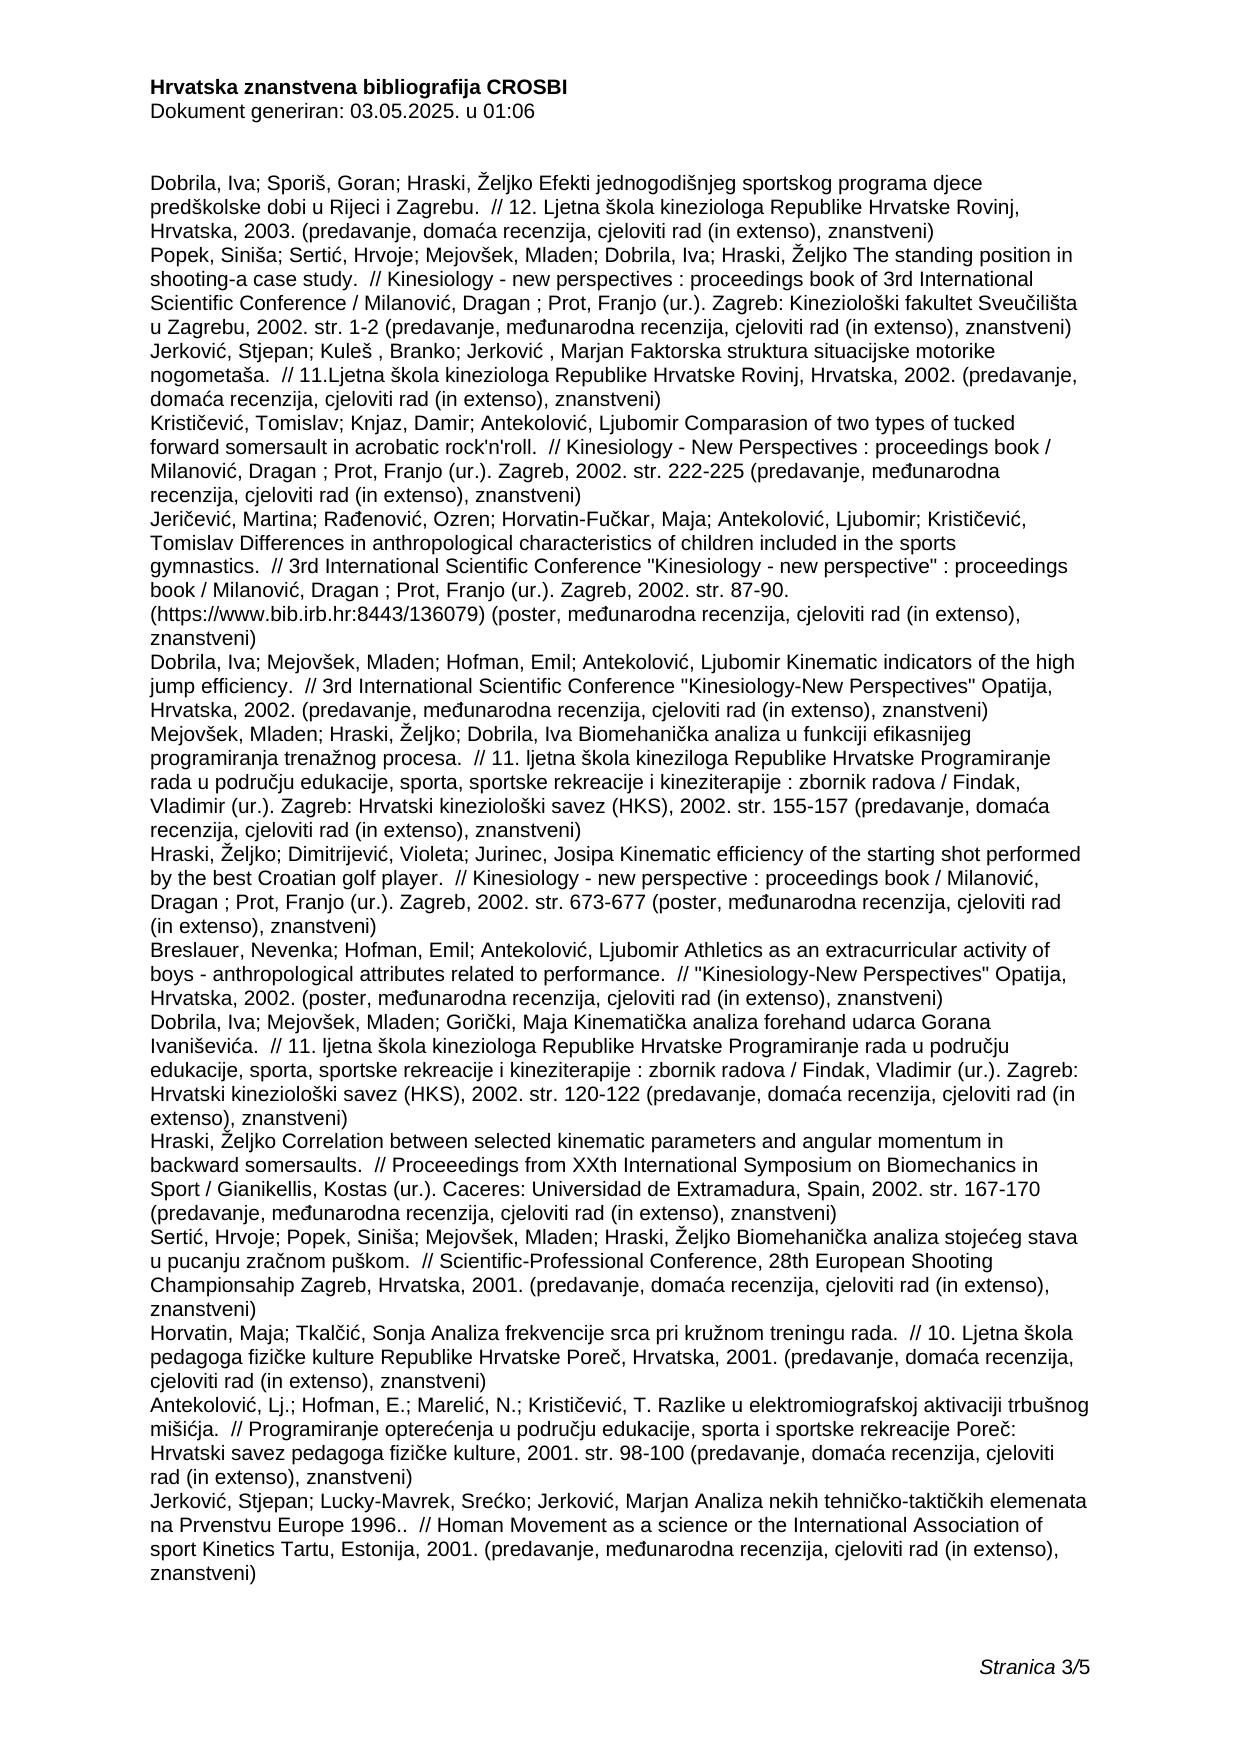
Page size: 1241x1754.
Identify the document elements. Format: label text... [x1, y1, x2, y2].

text Dobrila, Iva; Sporiš, Goran; Hraski, Željko [150, 171, 1090, 243]
text Breslauer, Nevenka; Hofman, Emil; Antekolović, Ljubomir [150, 938, 1090, 1009]
text Antekolović, Lj.; Hofman, E.; Marelić, N.; Krističević, T. [150, 1393, 1090, 1489]
text Jerković, Stjepan; Kuleš , Branko; Jerković , Marjan [150, 339, 1090, 411]
text Horvatin, Maja; Tkalčić, Sonja [150, 1321, 1090, 1393]
text Dobrila, Iva; Mejovšek, Mladen; Gorički, Maja [150, 1009, 1090, 1129]
text Hraski, Željko [150, 1129, 1090, 1225]
text Jerković, Stjepan; Lucky-Mavrek, Srećko; Jerković, Marjan [150, 1489, 1090, 1584]
text Krističević, Tomislav; Knjaz, Damir; Antekolović, Ljubomir [150, 411, 1090, 506]
text Dobrila, Iva; Mejovšek, Mladen; Hofman, Emil; Antekolović, Ljubomir [150, 650, 1090, 722]
text Popek, Siniša; Sertić, Hrvoje; Mejovšek, Mladen; Dobrila, Iva; Hraski, Željko [150, 243, 1090, 339]
text Mejovšek, Mladen; Hraski, Željko; Dobrila, Iva [150, 722, 1090, 842]
text Hraski, Željko; Dimitrijević, Violeta; Jurinec, Josipa [150, 842, 1090, 938]
text Jeričević, Martina; Rađenović, Ozren; Horvatin-Fučkar, Maja; Antekolović, Ljubomir; Krističević, Tomislav [150, 506, 1090, 650]
text Sertić, Hrvoje; Popek, Siniša; Mejovšek, Mladen; Hraski, Željko [150, 1225, 1090, 1321]
